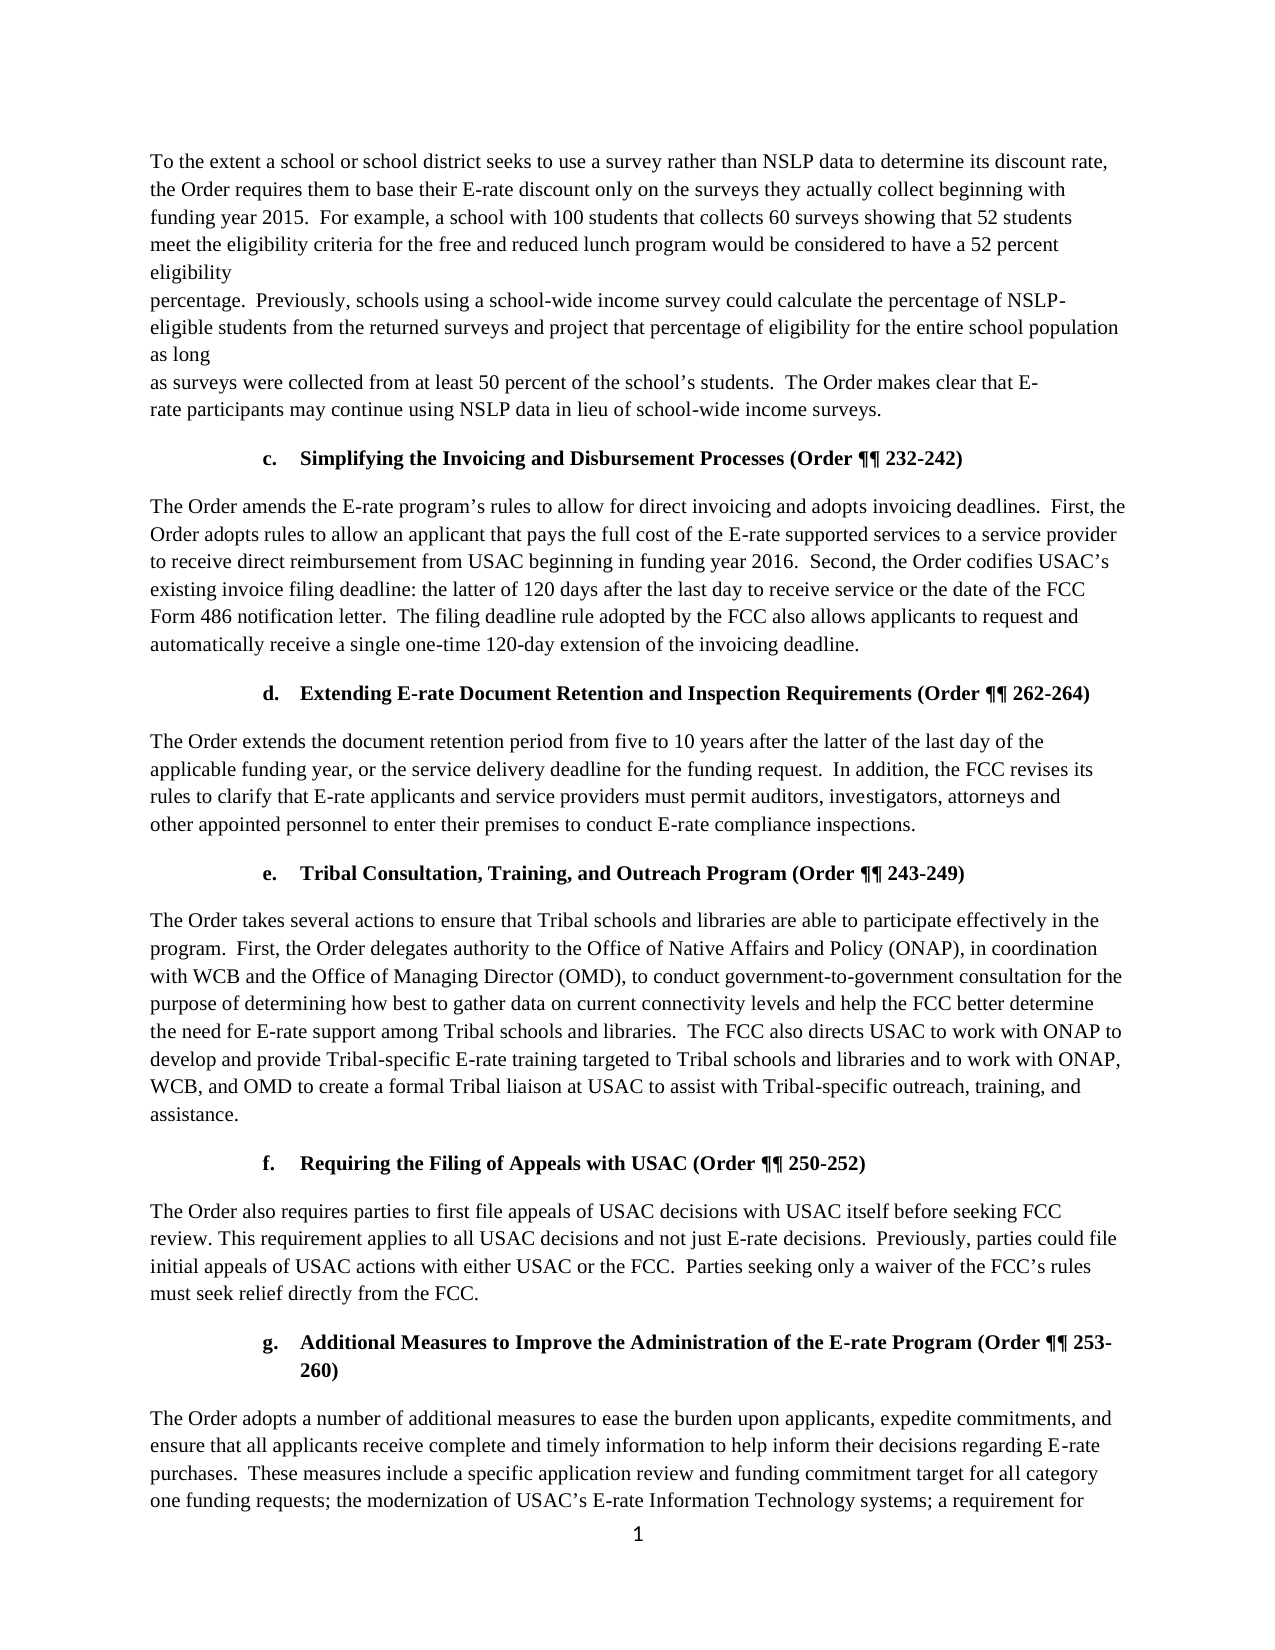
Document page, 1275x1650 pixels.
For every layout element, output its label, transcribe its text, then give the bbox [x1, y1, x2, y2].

text The Order also requires parties to first file appeals of USAC decisions with USAC itself before seeking FCC review. This requirement applies to all USAC decisions and not just E-rate decisions. Previously, parties could file initial appeals of USAC actions with either USAC or the FCC. Parties seeking only a waiver of the FCC’s rules must seek relief directly from the FCC. [150, 1199, 1128, 1305]
text To the extent a school or school district seeks to use a survey rather than NSLP data to determine its discount rate, the Order requires them to base their E-rate discount only on the surveys they actually collect beginning with funding year 2015. For example, a school with 100 students that collects 60 surveys showing that 52 students meet the eligibility criteria for the free and reduced lunch program would be considered to have a 52 percent eligibility [150, 149, 1117, 284]
text d. Extending E-rate Document Retention and Inspection Requirements (Order ¶¶ 262-264) [262, 681, 1135, 705]
text f. Requiring the Filing of Appeals with USAC (Order ¶¶ 250-252) [262, 1151, 1135, 1175]
text c. Simplifying the Invoicing and Disbursement Processes (Order ¶¶ 232-242) [262, 446, 1135, 470]
text The Order extends the document retention period from five to 10 years after the latter of the last day of the applicable funding year, or the service delivery deadline for the funding request. In addition, the FCC revises its rules to clarify that E-rate applicants and service providers must permit auditors, investigators, attorneys and other appointed personnel to enter their premises to conduct E-rate compliance inspections. [150, 729, 1107, 836]
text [150, 1405, 1112, 1512]
text g. Additional Measures to Improve the Administration of the E-rate Program (Order ¶¶ 253- [262, 1330, 1135, 1354]
text 260) [300, 1358, 1135, 1382]
text percentage. Previously, schools using a school-wide income survey could calculate the percentage of NSLP-eligible students from the returned surveys and project that percentage of eligibility for the entire school population as long [150, 287, 1128, 366]
text as surveys were collected from at least 50 percent of the school’s students. The Order makes clear that E-rate participants may continue using NSLP data in lieu of school-wide income surveys. [150, 370, 1069, 421]
text The Order takes several actions to ensure that Tribal schools and libraries are able to participate effectively in the program. First, the Order delegates authority to the Office of Native Affairs and Policy (ONAP), in coordination with WCB and the Office of Managing Director (OMD), to conduct government-to-government consultation for the purpose of determining how best to gather data on current connectivity levels and help the FCC better determine the need for E-rate support among Tribal schools and libraries. The FCC also directs USAC to work with ONAP to develop and provide Tribal-specific E-rate training targeted to Tribal schools and libraries and to work with ONAP, WCB, and OMD to create a formal Tribal liaison at USAC to assist with Tribal-specific outreach, training, and assistance. [150, 908, 1124, 1126]
text The Order amends the E-rate program’s rules to allow for direct invoicing and adopts invoicing deadlines. First, the Order adopts rules to allow an applicant that pays the full cost of the E-rate supported services to a service provider to receive direct reimbursement from USAC beginning in funding year 2016. Second, the Order codifies USAC’s existing invoice filing deadline: the latter of 120 days after the last day to receive service or the date of the FCC Form 486 notification letter. The filing deadline rule adopted by the FCC also allows applicants to request and automatically receive a single one-time 120-day extension of the invoicing deadline. [150, 494, 1125, 656]
text e. Tribal Consultation, Training, and Outreach Program (Order ¶¶ 243-249) [262, 861, 1135, 885]
